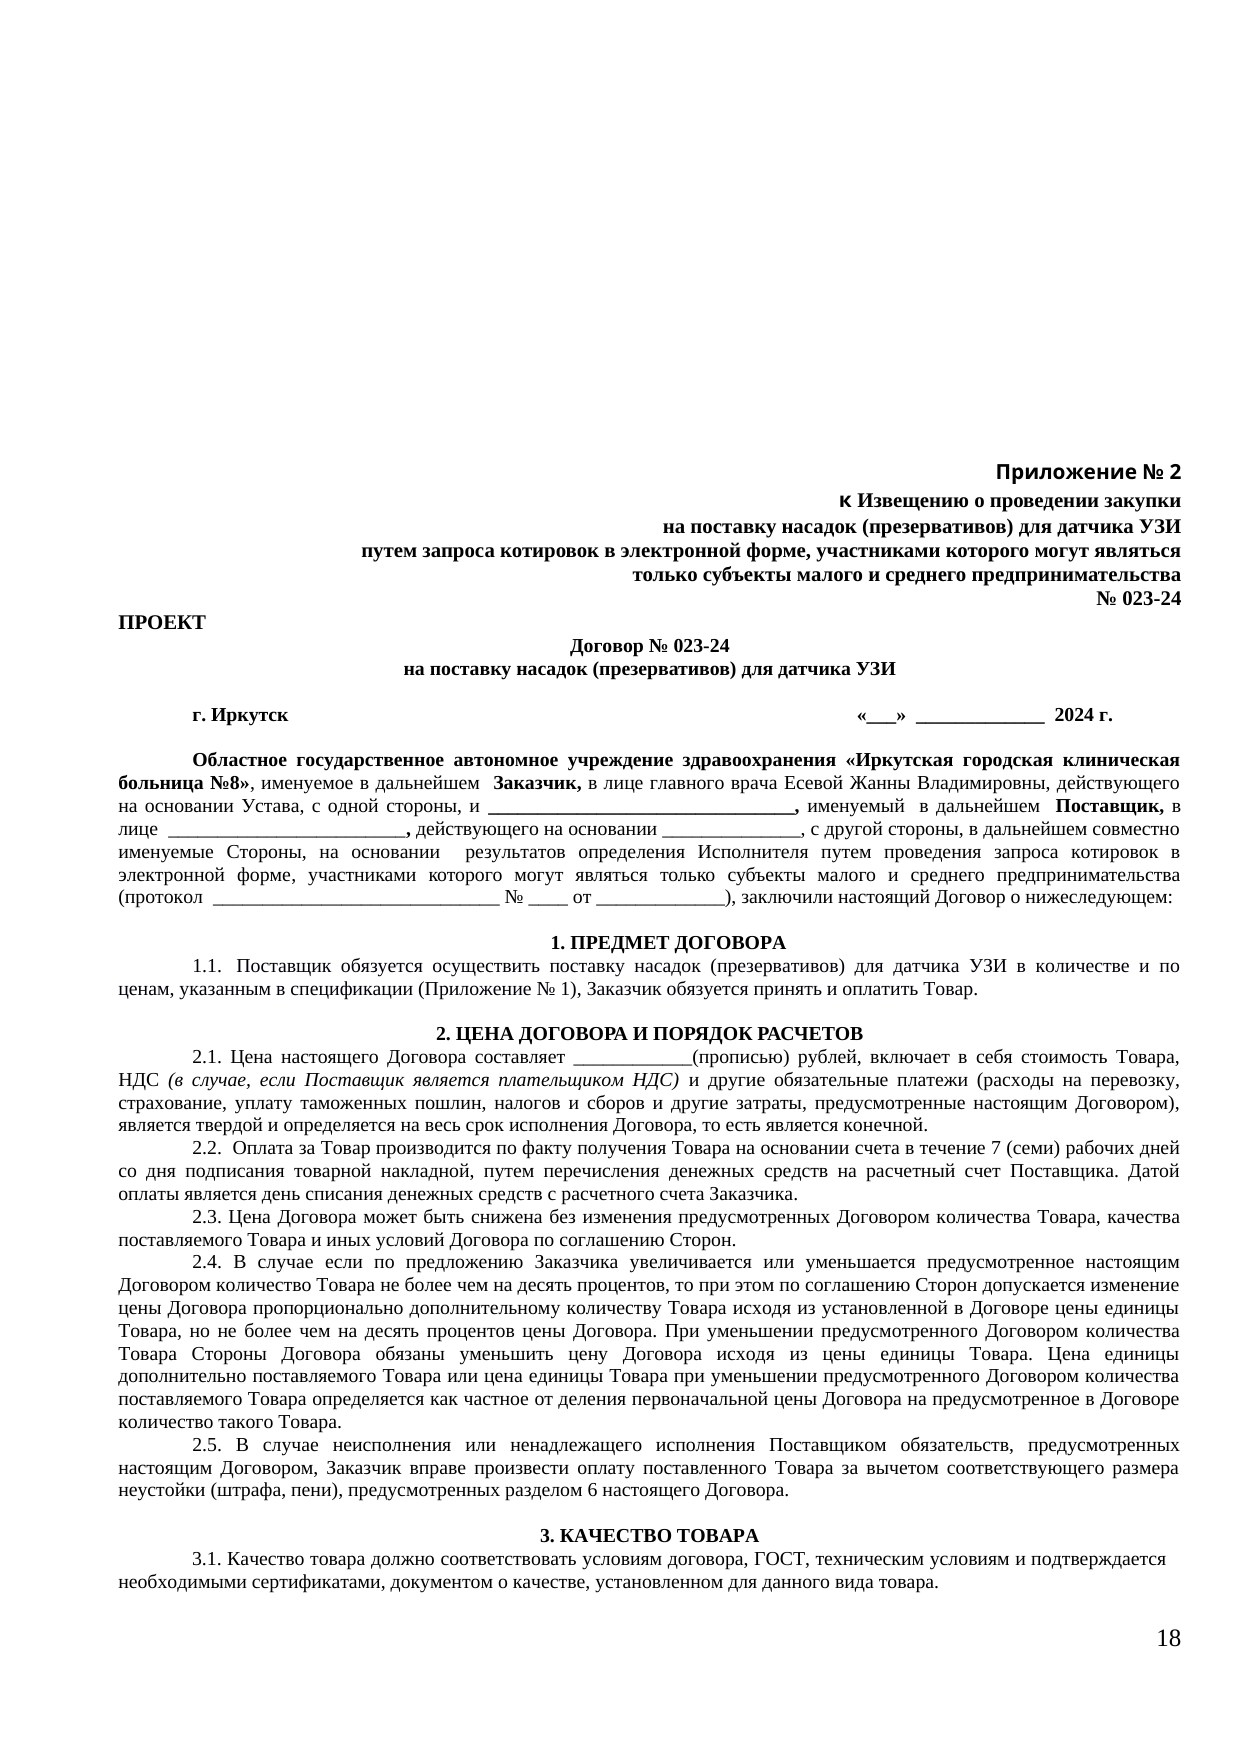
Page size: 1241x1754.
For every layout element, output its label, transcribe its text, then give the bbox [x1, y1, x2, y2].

text Областное государственное автономное учреждение здравоохранения «Иркутская городская клиническая больница №8», именуемое в дальнейшем Заказчик, в лице главного врача Есевой Жанны Владимировны, действующего на основании Устава, с одной стороны, и _______________________________, именуемый в дальнейшем Поставщик, в лице ________________________, действующего на основании ______________, с другой стороны, в дальнейшем совместно именуемые Стороны, на основании результатов определения Исполнителя путем проведения запроса котировок в электронной форме, участниками которого могут являться только субъекты малого и среднего предпринимательства (протокол _____________________________ № ____ от _____________), заключили настоящий Договор о нижеследующем: [118, 748, 1181, 908]
text на поставку насадок (презервативов) для датчика УЗИ [118, 514, 1181, 538]
text 2.5. В случае неисполнения или ненадлежащего исполнения Поставщиком обязательств, предусмотренных настоящим Договором, Заказчик вправе произвести оплату поставленного Товара за вычетом соответствующего размера неустойки (штрафа, пени), предусмотренных разделом 6 настоящего Договора. [118, 1433, 1181, 1501]
text № 023-24 [118, 586, 1181, 610]
text 3. КАЧЕСТВО ТОВАРА [118, 1524, 1181, 1547]
text 2.1. Цена настоящего Договора составляет ____________(прописью) рублей, включает в себя стоимость Товара, НДС (в случае, если Поставщик является плательщиком НДС) и другие обязательные платежи (расходы на перевозку, страхование, уплату таможенных пошлин, налогов и сборов и другие затраты, предусмотренные настоящим Договором), является твердой и определяется на весь срок исполнения Договора, то есть является конечной. [118, 1045, 1181, 1136]
title Договор № 023-24 [118, 634, 1181, 657]
text 3.1. Качество товара должно соответствовать условиям договора, ГОСТ, техническим условиям и подтверждается необходимыми сертификатами, документом о качестве, установленном для данного вида товара. [118, 1547, 1168, 1592]
text 2.4. В случае если по предложению Заказчика увеличивается или уменьшается предусмотренное настоящим Договором количество Товара не более чем на десять процентов, то при этом по соглашению Сторон допускается изменение цены Договора пропорционально дополнительному количеству Товара исходя из установленной в Договоре цены единицы Товара, но не более чем на десять процентов цены Договора. При уменьшении предусмотренного Договором количества Товара Стороны Договора обязаны уменьшить цену Договора исходя из цены единицы Товара. Цена единицы дополнительно поставляемого Товара или цена единицы Товара при уменьшении предусмотренного Договором количества поставляемого Товара определяется как частное от деления первоначальной цены Договора на предусмотренное в Договоре количество такого Товара. [118, 1250, 1181, 1433]
list ПРЕДМЕТ ДОГОВОРА [156, 931, 1181, 954]
text г. Иркутск «___» _____________ 2024 г. [118, 703, 1181, 726]
text 2.2. Оплата за Товар производится по факту получения Товара на основании счета в течение 7 (семи) рабочих дней со дня подписания товарной накладной, путем перечисления денежных средств на расчетный счет Поставщика. Датой оплаты является день списания денежных средств с расчетного счета Заказчика. [118, 1136, 1181, 1205]
text к Извещению о проведении закупки [118, 486, 1181, 514]
text только субъекты малого и среднего предпринимательства [118, 562, 1181, 586]
subtitle ЦЕНА ДОГОВОРА И ПОРЯДОК РАСЧЕТОВ [118, 1022, 1181, 1045]
text Приложение № 2 [118, 457, 1181, 486]
list Поставщик обязуется осуществить поставку насадок (презервативов) для датчика УЗИ в количестве и по ценам, указанным в спецификации (Приложение № 1), Заказчик обязуется принять и оплатить Товар. [118, 954, 1181, 999]
text ПРОЕКТ [118, 610, 1181, 634]
text 2.3. Цена Договора может быть снижена без изменения предусмотренных Договором количества Товара, качества поставляемого Товара и иных условий Договора по соглашению Сторон. [118, 1205, 1181, 1250]
text на поставку насадок (презервативов) для датчика УЗИ [118, 657, 1181, 680]
text путем запроса котировок в электронной форме, участниками которого могут являться [118, 538, 1181, 562]
